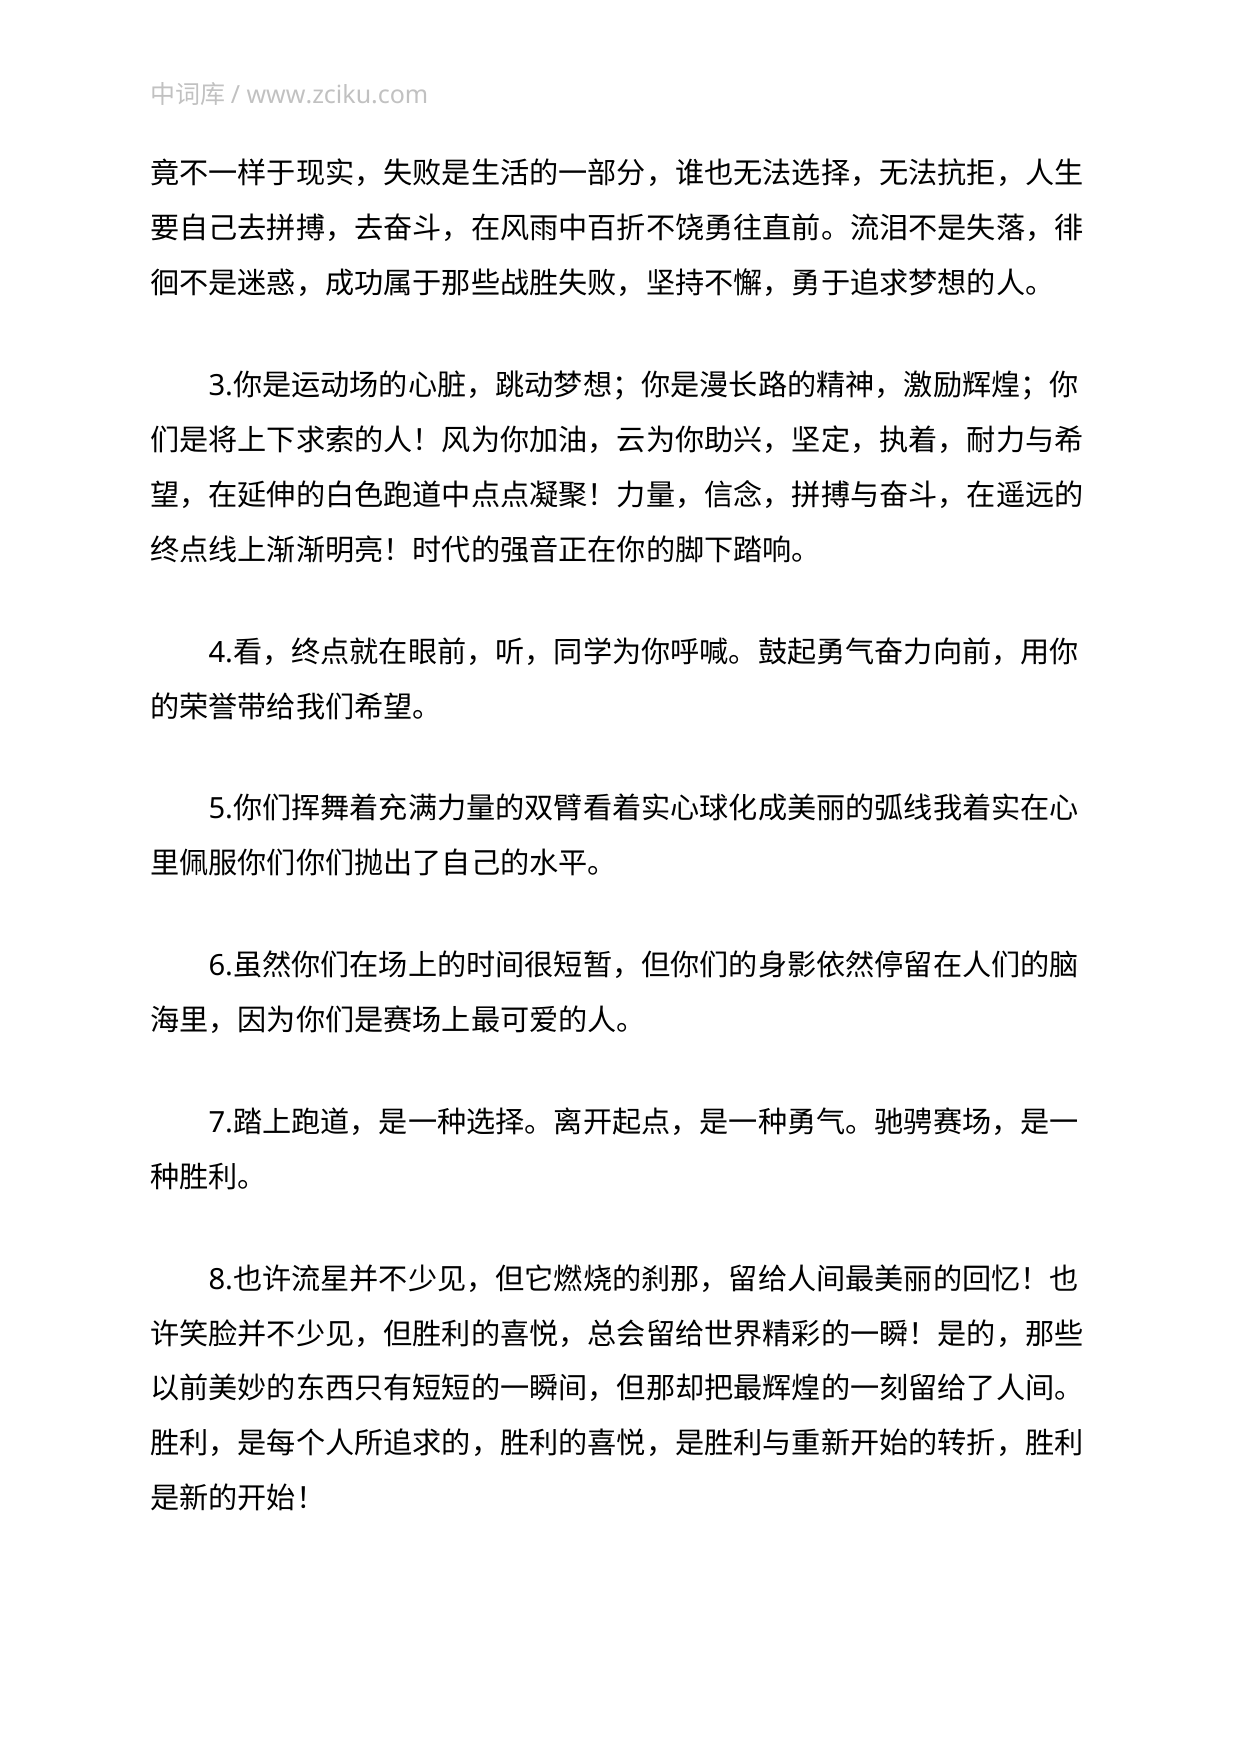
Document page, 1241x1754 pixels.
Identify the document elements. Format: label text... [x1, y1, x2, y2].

text 4.看，终点就在眼前，听，同学为你呼喊。鼓起勇气奋力向前，用你的荣誉带给我们希望。 [150, 628, 1090, 725]
text 7.踏上跑道，是一种选择。离开起点，是一种勇气。驰骋赛场，是一种胜利。 [150, 1098, 1090, 1196]
text 5.你们挥舞着充满力量的双臂看着实心球化成美丽的弧线我着实在心里佩服你们你们抛出了自己的水平。 [150, 785, 1090, 882]
text 3.你是运动场的心脏，跳动梦想；你是漫长路的精神，激励辉煌；你们是将上下求索的人！风为你加油，云为你助兴，坚定，执着，耐力与希望，在延伸的白色跑道中点点凝聚！力量，信念，拼搏与奋斗，在遥远的终点线上渐渐明亮！时代的强音正在你的脚下踏响。 [150, 362, 1090, 569]
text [150, 150, 1090, 302]
text 6.虽然你们在场上的时间很短暂，但你们的身影依然停留在人们的脑海里，因为你们是赛场上最可爱的人。 [150, 942, 1090, 1039]
text 8.也许流星并不少见，但它燃烧的刹那，留给人间最美丽的回忆！也许笑脸并不少见，但胜利的喜悦，总会留给世界精彩的一瞬！是的，那些以前美妙的东西只有短短的一瞬间，但那却把最辉煌的一刻留给了人间。胜利，是每个人所追求的，胜利的喜悦，是胜利与重新开始的转折，胜利是新的开始！ [150, 1255, 1090, 1517]
